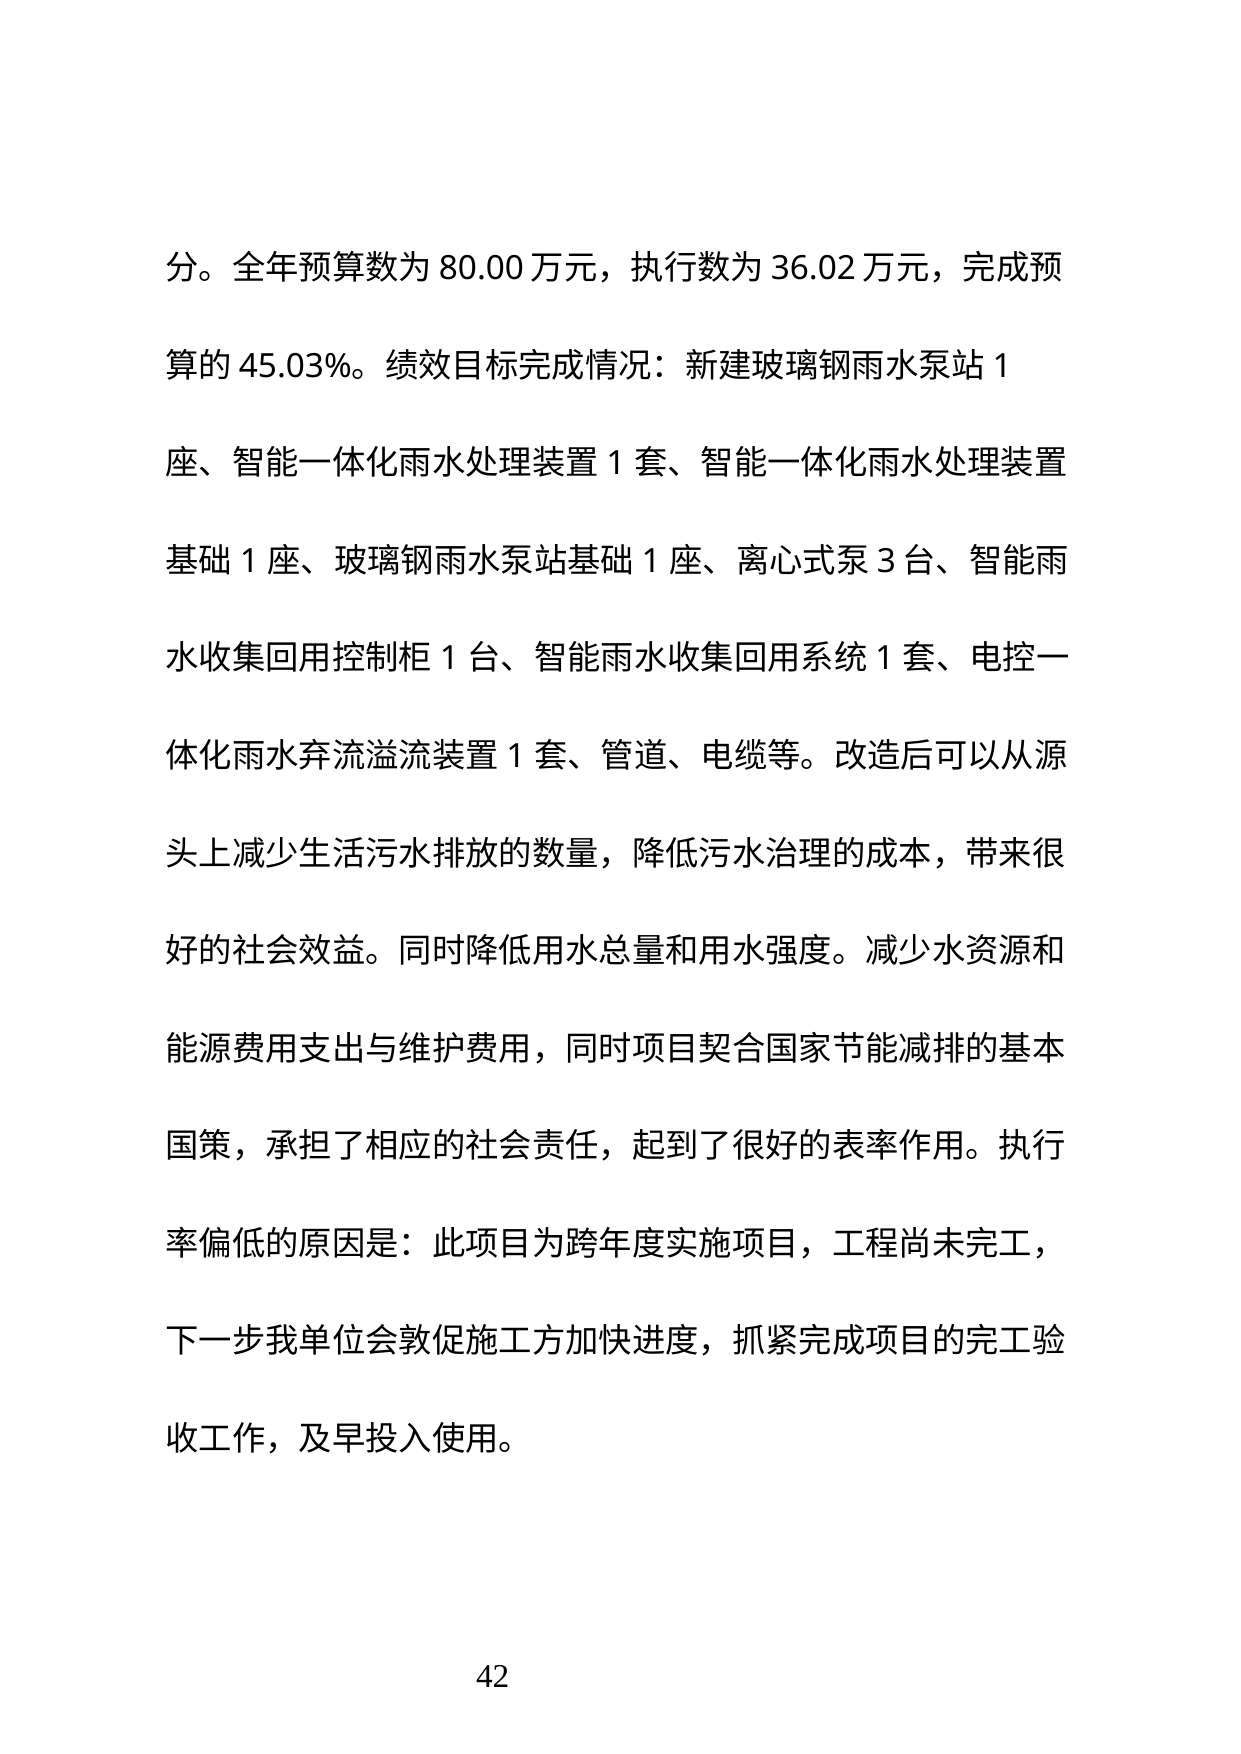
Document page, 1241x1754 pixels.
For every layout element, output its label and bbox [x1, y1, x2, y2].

text [165, 233, 1087, 1468]
